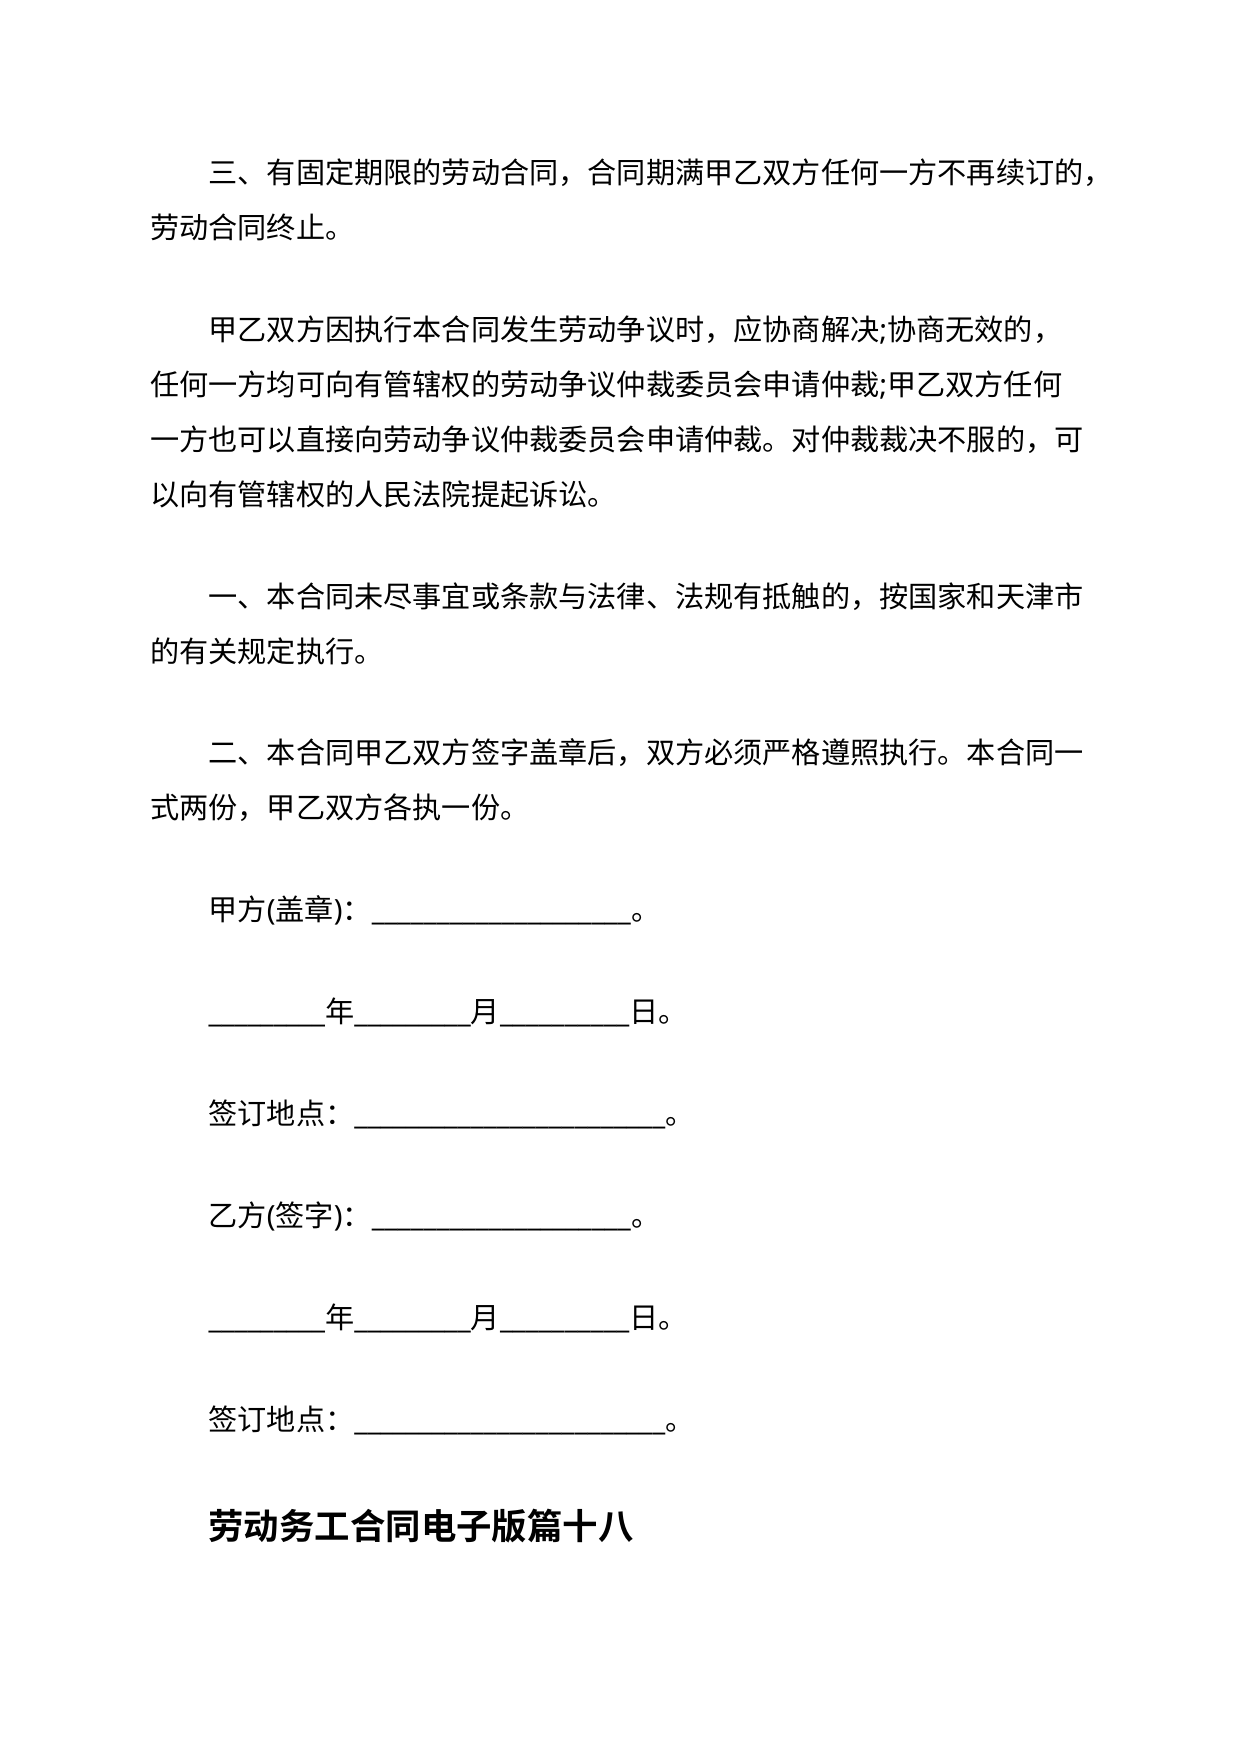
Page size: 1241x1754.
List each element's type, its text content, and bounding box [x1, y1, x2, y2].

text 一、本合同未尽事宜或条款与法律、法规有抵触的，按国家和天津市的有关规定执行。 [150, 573, 1090, 671]
text 乙方(签字)：____________________。 [150, 1193, 1090, 1235]
text _________年_________月__________日。 [150, 1294, 1090, 1337]
text 三、有固定期限的劳动合同，合同期满甲乙双方任何一方不再续订的，劳动合同终止。 [150, 150, 1090, 247]
text 甲乙双方因执行本合同发生劳动争议时，应协商解决;协商无效的，任何一方均可向有管辖权的劳动争议仲裁委员会申请仲裁;甲乙双方任何一方也可以直接向劳动争议仲裁委员会申请仲裁。对仲裁裁决不服的，可以向有管辖权的人民法院提起诉讼。 [150, 307, 1090, 514]
text 二、本合同甲乙双方签字盖章后，双方必须严格遵照执行。本合同一式两份，甲乙双方各执一份。 [150, 730, 1090, 827]
text 签订地点：________________________。 [150, 1397, 1090, 1439]
text 劳动务工合同电子版篇十八 [150, 1498, 1090, 1550]
text 签订地点：________________________。 [150, 1091, 1090, 1133]
text 甲方(盖章)：____________________。 [150, 887, 1090, 929]
text _________年_________月__________日。 [150, 989, 1090, 1031]
